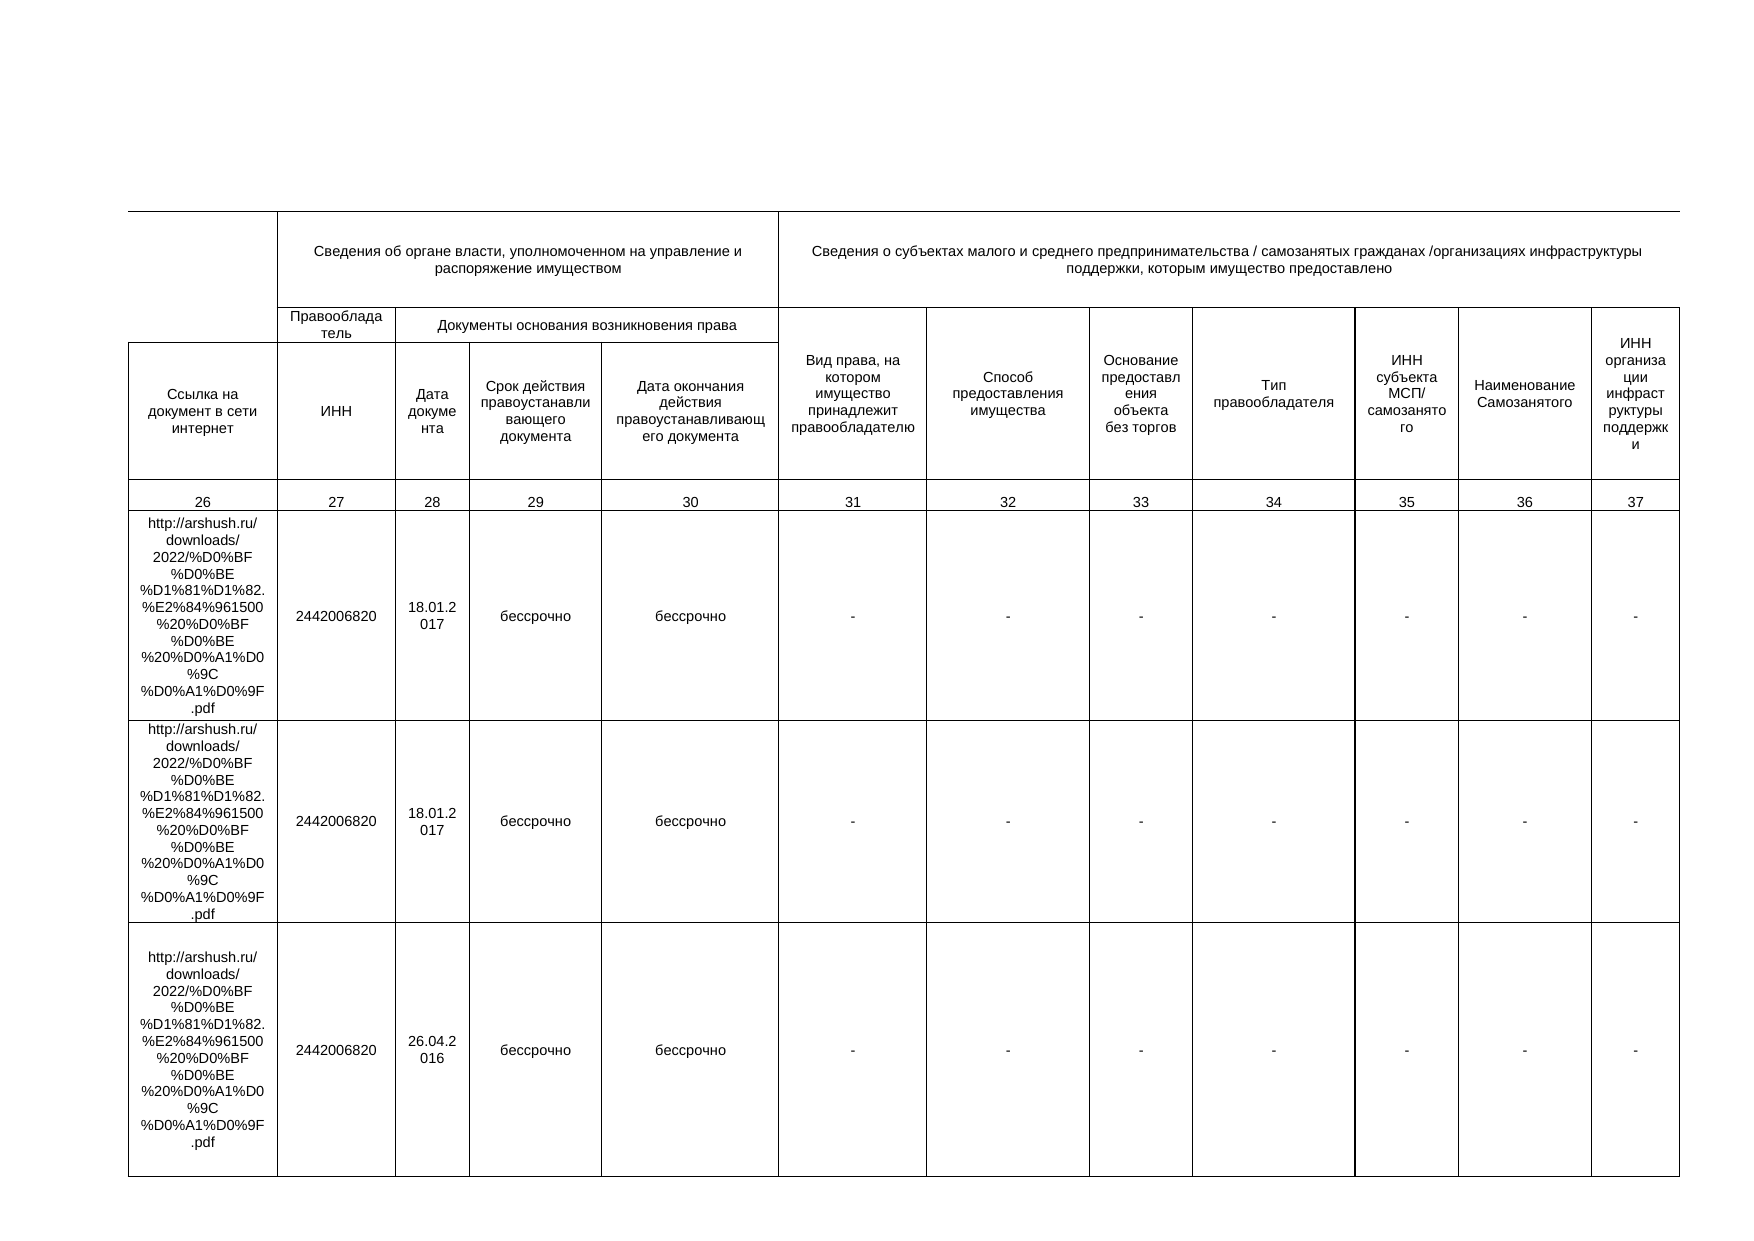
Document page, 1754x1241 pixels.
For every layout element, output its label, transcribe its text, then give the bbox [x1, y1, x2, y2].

table_cell http://arshush.ru/downloads/2022/%D0%BF%D0%BE%D1%81%D1%82.%E2%84%961500%20%D0%BF%D0%BE%20%D0%A1%D0%9C%D0%A1%D0%9F.pdf [129, 511, 277, 720]
table_cell http://arshush.ru/downloads/2022/%D0%BF%D0%BE%D1%81%D1%82.%E2%84%961500%20%D0%BF%D0%BE%20%D0%A1%D0%9C%D0%A1%D0%9F.pdf [129, 923, 277, 1176]
table_cell Срок действия правоустанавливающего документа [470, 343, 601, 479]
table_cell - [927, 923, 1089, 1176]
table_cell 28 [396, 480, 469, 510]
table_cell бессрочно [602, 721, 778, 922]
table_cell 37 [1592, 480, 1679, 510]
table_cell - [1356, 721, 1458, 922]
table_cell - [927, 511, 1089, 720]
table_cell 34 [1193, 480, 1354, 510]
table_cell бессрочно [470, 923, 601, 1176]
table_cell - [1193, 923, 1354, 1176]
table_header Сведения о субъектах малого и среднего предпринимательства / самозанятых гражданах /организациях инфраструктуры поддержки, которым имущество предоставлено [779, 212, 1680, 307]
table_cell 32 [927, 480, 1089, 510]
table_cell 26.04.2016 [396, 923, 469, 1176]
table_header [128, 212, 277, 342]
table_cell - [927, 721, 1089, 922]
table_cell бессрочно [602, 923, 778, 1176]
table_cell 33 [1090, 480, 1192, 510]
table_cell бессрочно [602, 511, 778, 720]
table_cell - [1090, 511, 1192, 720]
table_cell - [1592, 511, 1679, 720]
table_cell - [1459, 923, 1591, 1176]
table_cell ИНН [278, 343, 395, 479]
table_cell - [1592, 923, 1679, 1176]
table_cell 26 [129, 480, 277, 510]
table_cell - [1459, 511, 1591, 720]
table_cell Дата документа [396, 343, 469, 479]
table_cell ИНН организации инфраструктуры поддержки [1592, 308, 1679, 479]
table_cell 30 [602, 480, 778, 510]
table_cell 2442006820 [278, 923, 395, 1176]
table_cell 27 [278, 480, 395, 510]
table_cell - [1090, 721, 1192, 922]
table_cell - [1356, 923, 1458, 1176]
table_cell бессрочно [470, 721, 601, 922]
table_cell - [779, 721, 926, 922]
table_cell Тип правообладателя [1193, 308, 1354, 479]
table_cell Документы основания возникновения права [396, 308, 778, 342]
table_cell - [779, 923, 926, 1176]
table_cell 18.01.2017 [396, 511, 469, 720]
table_cell 31 [779, 480, 926, 510]
table_cell http://arshush.ru/downloads/2022/%D0%BF%D0%BE%D1%81%D1%82.%E2%84%961500%20%D0%BF%D0%BE%20%D0%A1%D0%9C%D0%A1%D0%9F.pdf [129, 721, 277, 922]
table_cell - [1193, 721, 1354, 922]
table_cell 36 [1459, 480, 1591, 510]
table_cell 29 [470, 480, 601, 510]
table_cell Основание предоставления объекта без торгов [1090, 308, 1192, 479]
table_cell - [1592, 721, 1679, 922]
table_cell - [1193, 511, 1354, 720]
table_cell 35 [1356, 480, 1458, 510]
table_cell Вид права, на котором имущество принадлежит правообладателю [779, 308, 926, 479]
table_cell Способ предоставления имущества [927, 308, 1089, 479]
table_cell 2442006820 [278, 721, 395, 922]
table_cell 2442006820 [278, 511, 395, 720]
table_header Сведения об органе власти, уполномоченном на управление и распоряжение имуществом [278, 212, 778, 307]
table_cell - [1090, 923, 1192, 1176]
table_cell Наименование Самозанятого [1459, 308, 1591, 479]
table_cell ИНН субъекта МСП/ самозанятого [1356, 308, 1458, 479]
table_cell - [779, 511, 926, 720]
table_cell - [1356, 511, 1458, 720]
table_cell Ссылка на документ в сети интернет [129, 343, 277, 479]
table_cell - [1459, 721, 1591, 922]
table_cell Правообладатель [278, 308, 395, 342]
table_cell бессрочно [470, 511, 601, 720]
table_cell 18.01.2017 [396, 721, 469, 922]
table_cell Дата окончания действия правоустанавливающего документа [602, 343, 778, 479]
